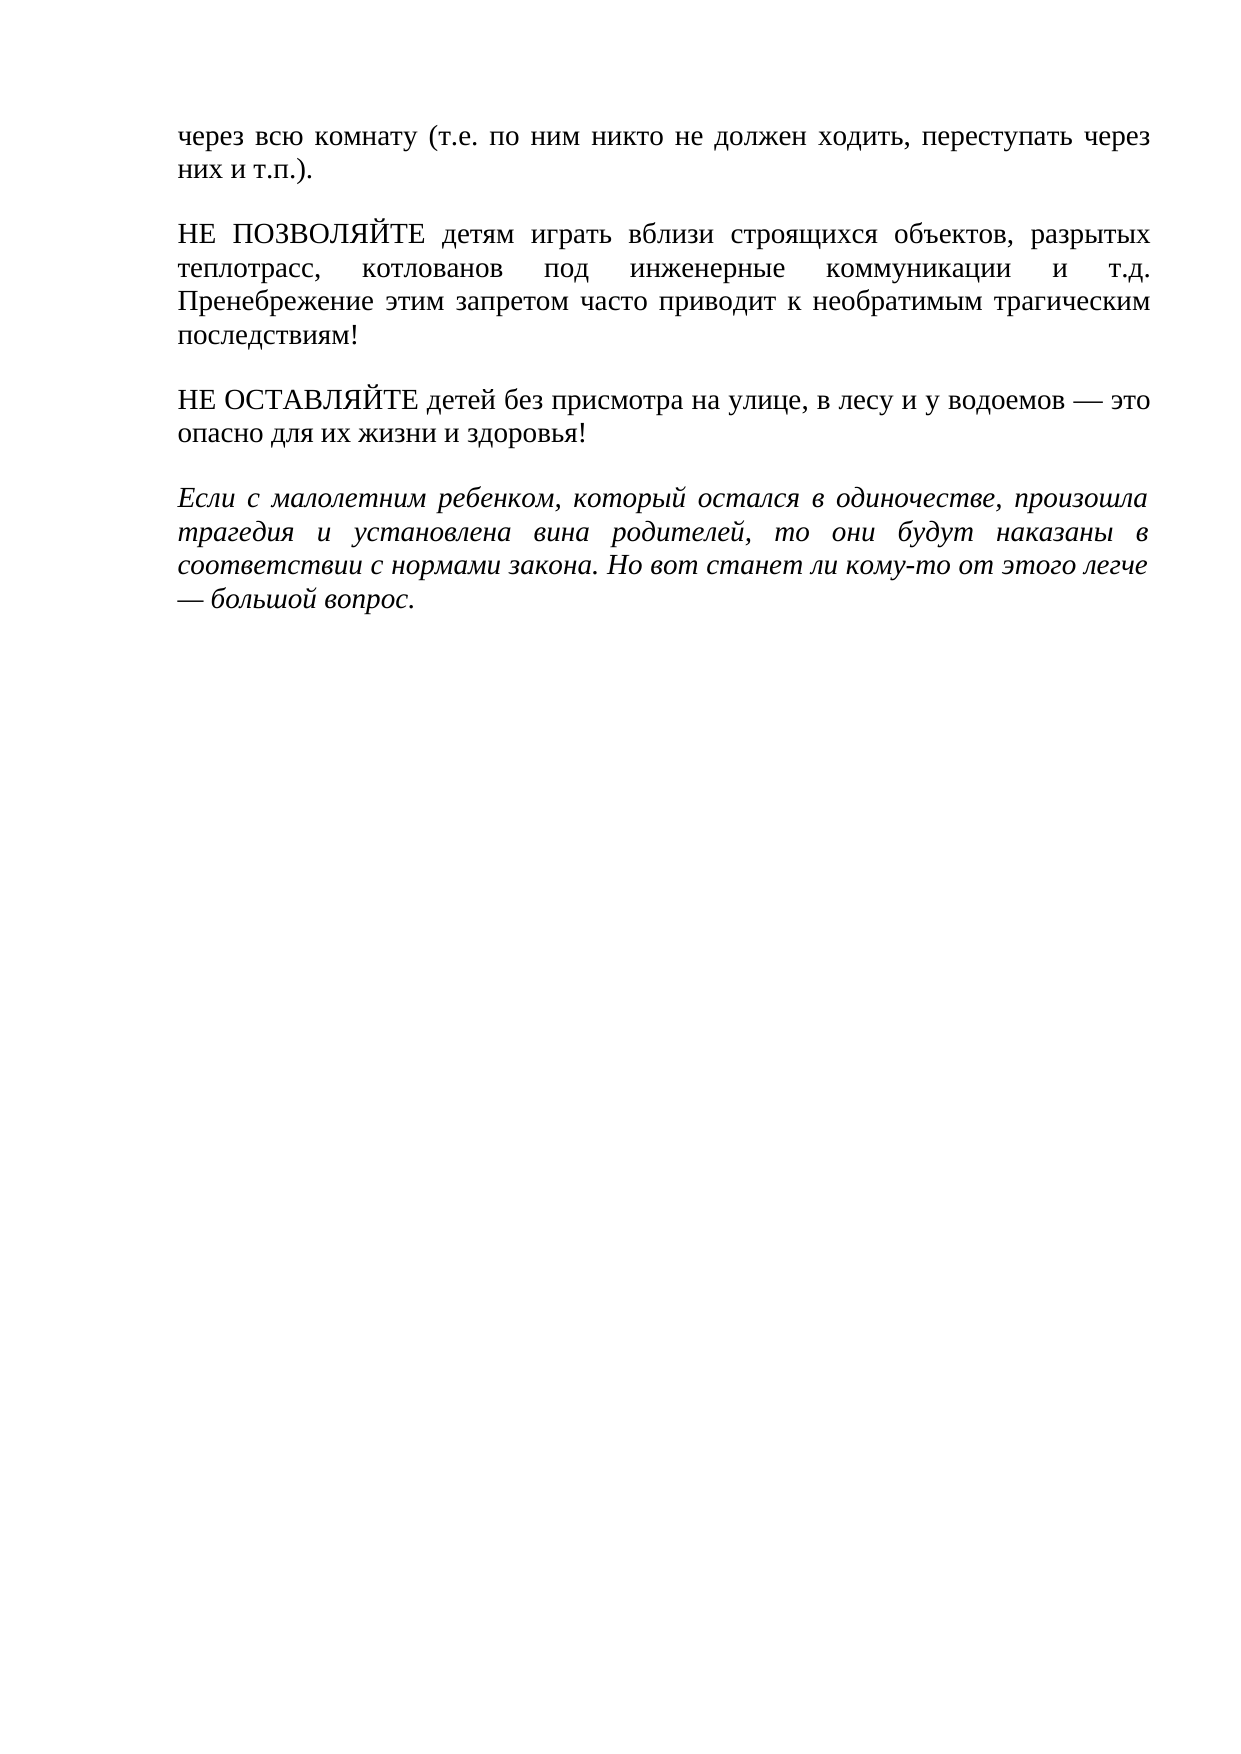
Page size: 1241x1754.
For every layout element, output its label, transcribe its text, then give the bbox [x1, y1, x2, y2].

text НЕ ПОЗВОЛЯЙТЕ детям играть вблизи строящихся объектов, разрытых теплотрасс, котлованов под инженерные коммуникации и т.д. Пренебрежение этим запретом часто приводит к необратимым трагическим последствиям! [177, 216, 1152, 351]
text НЕ ОСТАВЛЯЙТЕ детей без присмотра на улице, в лесу и у водоемов — это опасно для их жизни и здоровья! [177, 382, 1152, 449]
text Если с малолетним ребенком, который остался в одиночестве, произошла трагедия и установлена вина родителей, то они будут наказаны в соответствии с нормами закона. Но вот станет ли кому-то от этого легче — большой вопрос. [177, 480, 1152, 614]
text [177, 118, 1152, 185]
